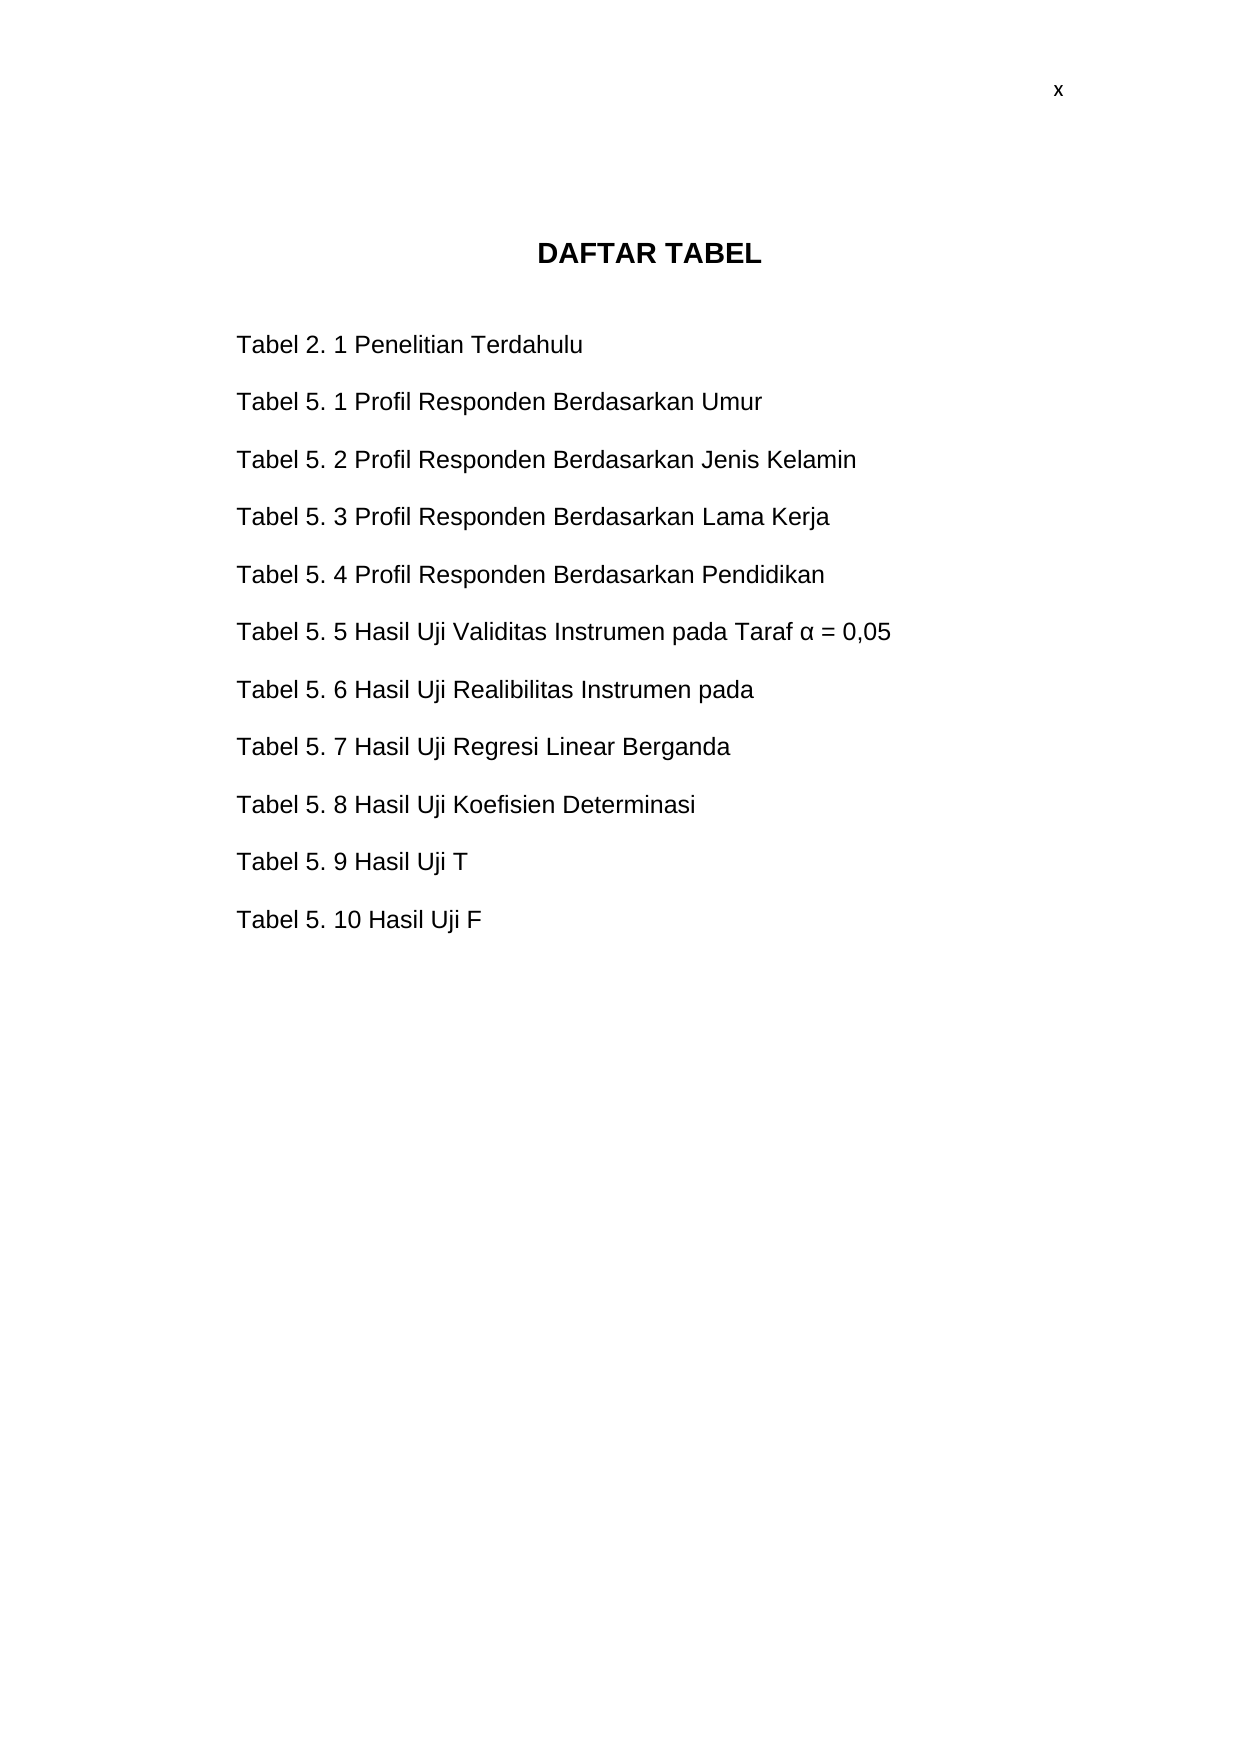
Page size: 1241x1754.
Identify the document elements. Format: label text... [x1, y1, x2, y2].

text Tabel 2. 1 Penelitian Terdahulu 31 [236, 330, 1063, 358]
text Tabel 5. 9 Hasil Uji T 53 [236, 847, 1063, 876]
subtitle DAFTAR TABEL [236, 236, 1063, 270]
text Tabel 5. 3 Profil Responden Berdasarkan Lama Kerja 47 [236, 502, 1063, 531]
text Tabel 5. 1 Profil Responden Berdasarkan Umur 46 [236, 387, 1063, 416]
text Tabel 5. 6 Hasil Uji Realibilitas Instrumen pada 50 [236, 675, 1063, 703]
text Tabel 5. 7 Hasil Uji Regresi Linear Berganda 51 [236, 732, 1063, 761]
text Tabel 5. 4 Profil Responden Berdasarkan Pendidikan 47 [236, 560, 1063, 588]
text Tabel 5. 10 Hasil Uji F 55 [236, 905, 1063, 933]
text Tabel 5. 2 Profil Responden Berdasarkan Jenis Kelamin 46 [236, 445, 1063, 473]
text Tabel 5. 8 Hasil Uji Koefisien Determinasi 52 [236, 790, 1063, 818]
text Tabel 5. 5 Hasil Uji Validitas Instrumen pada Taraf α = 0,05 48 [236, 617, 1063, 646]
